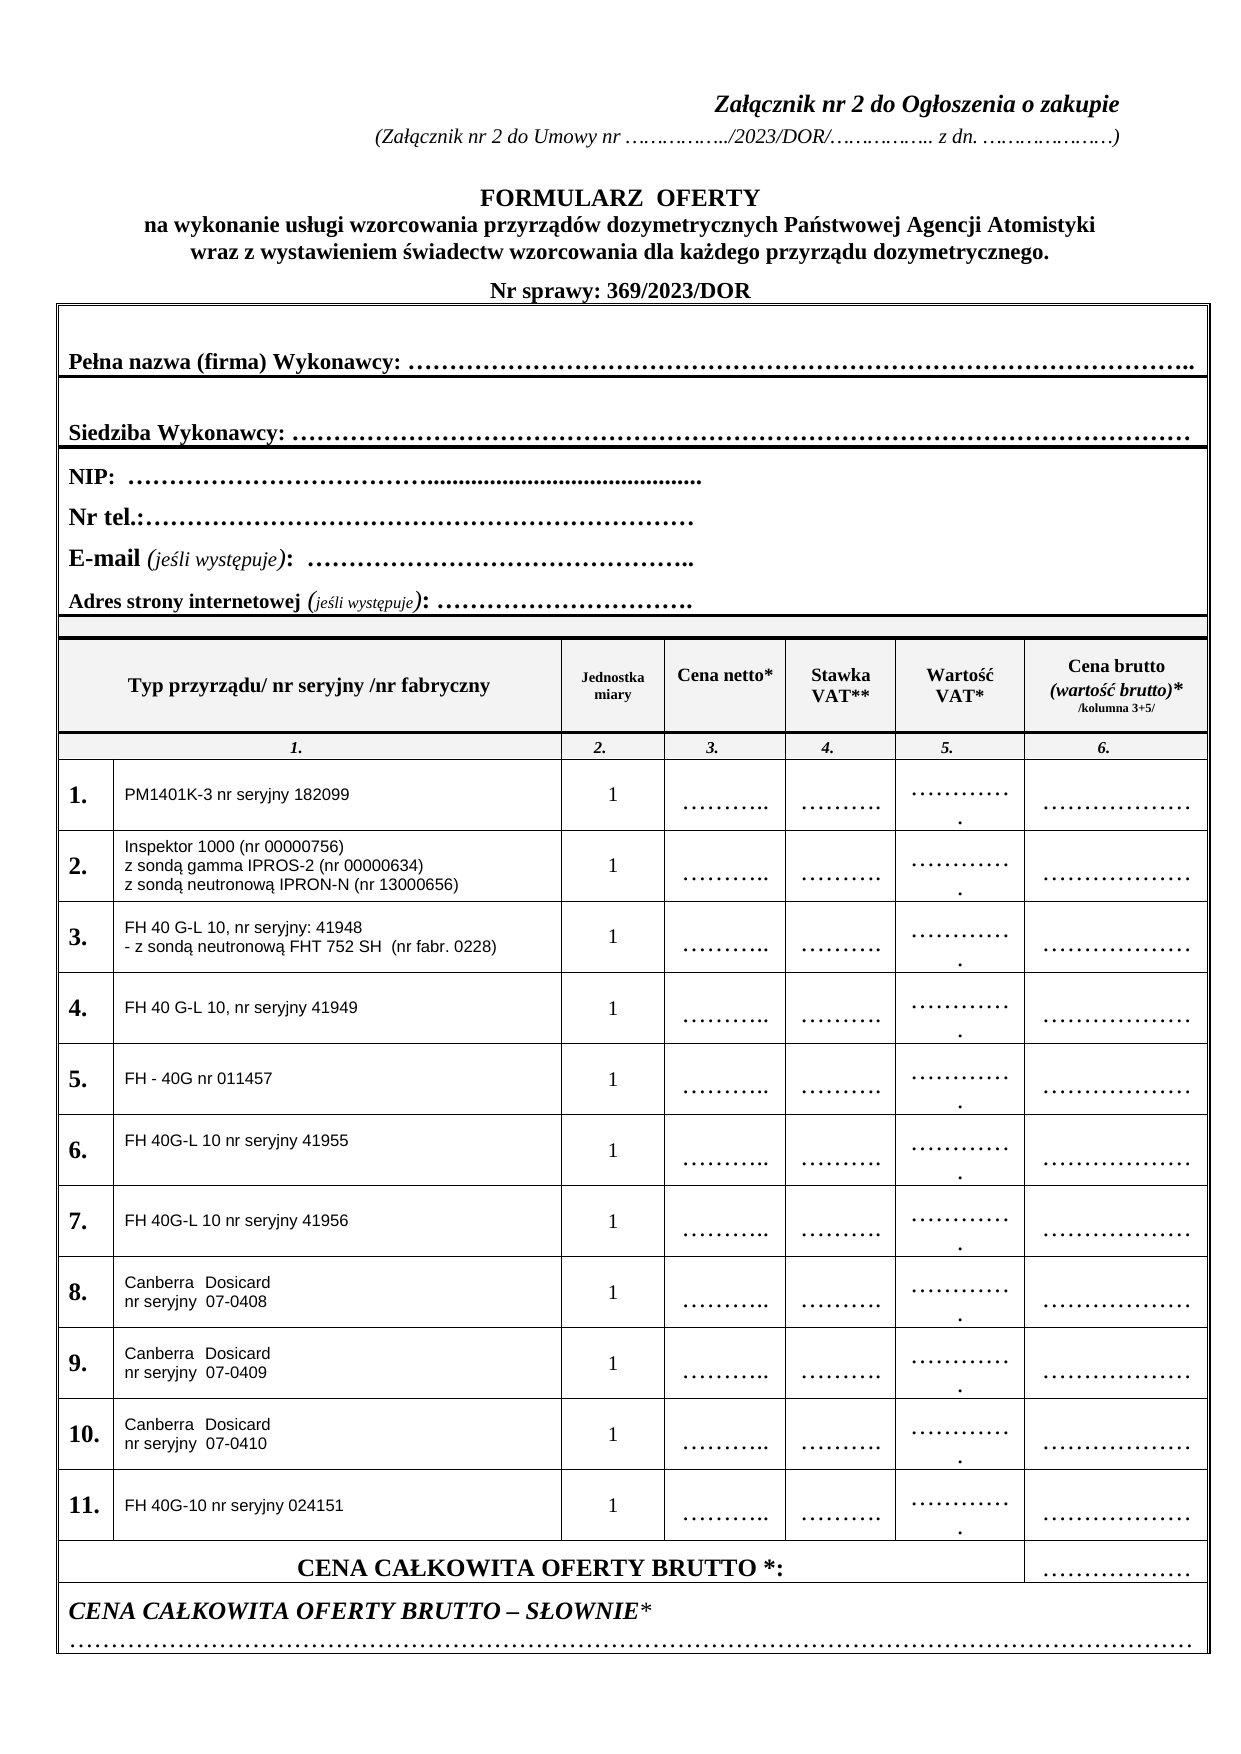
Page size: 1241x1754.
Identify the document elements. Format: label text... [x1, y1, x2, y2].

table_cell ……….. [665, 973, 785, 1043]
table_cell 1 [562, 973, 664, 1043]
table_cell Canberra Dosicard nr seryjny 07-0408 [114, 1257, 561, 1327]
table_cell ……….. [665, 1115, 785, 1185]
table_cell ……………… [1025, 1541, 1207, 1582]
table_cell [1025, 734, 1207, 758]
table_cell 7. [59, 1186, 113, 1256]
table_cell …………. [896, 1399, 1024, 1469]
table_cell FH 40 G-L 10, nr seryjny: 41948 - z sondą neutronową FHT 752 SH (nr fabr. 0228) [114, 902, 561, 972]
table_cell 1 [562, 902, 664, 972]
table_cell Siedziba Wykonawcy: ……………………………………………………………………………………………… [59, 378, 1207, 445]
table_cell [896, 734, 1024, 758]
table_cell ……….. [665, 1470, 785, 1540]
table_cell 10. [59, 1399, 113, 1469]
table_cell ……………… [1025, 1399, 1207, 1469]
list Załącznik nr 2 do Ogłoszenia o zakupie [118, 89, 1122, 117]
table_cell [562, 734, 664, 758]
table_cell CENA CAŁKOWITA OFERTY BRUTTO *: [59, 1541, 1024, 1582]
table_cell FH 40G-L 10 nr seryjny 41955 [114, 1115, 561, 1185]
table_cell 3. [59, 902, 113, 972]
table_cell …………. [896, 760, 1024, 829]
table_cell ………. [786, 760, 895, 829]
table_cell ………. [786, 831, 895, 901]
table_cell ……………… [1025, 1328, 1207, 1398]
text Nr sprawy: 369/2023/DOR [118, 277, 1122, 303]
table_cell …………. [896, 1470, 1024, 1540]
table_cell ………. [786, 1044, 895, 1114]
table_cell ……………… [1025, 902, 1207, 972]
table_cell ……………… [1025, 1186, 1207, 1256]
table_cell ……………… [1025, 973, 1207, 1043]
table_cell …………. [896, 1257, 1024, 1327]
table_cell 1 [562, 1115, 664, 1185]
table_cell Jednostka miary [562, 640, 664, 731]
table_cell ……….. [665, 831, 785, 901]
table_cell ……….. [665, 760, 785, 829]
table_cell ……………… [1025, 831, 1207, 901]
table_cell 1 [562, 1044, 664, 1114]
table_cell PM1401K-3 nr seryjny 182099 [114, 760, 561, 829]
text FORMULARZ OFERTY [118, 183, 1122, 211]
table_cell 1 [562, 1257, 664, 1327]
table_cell ……………… [1025, 1044, 1207, 1114]
table_cell 9. [59, 1328, 113, 1398]
table_cell ……………… [1025, 1115, 1207, 1185]
table_cell 1 [562, 1470, 664, 1540]
table_cell …………. [896, 973, 1024, 1043]
table_cell …………. [896, 831, 1024, 901]
table_cell ………. [786, 1470, 895, 1540]
table_cell …………. [896, 1328, 1024, 1398]
table_cell Typ przyrządu/ nr seryjny /nr fabryczny [59, 640, 561, 731]
table_cell ………. [786, 1399, 895, 1469]
table_cell ……….. [665, 1044, 785, 1114]
table_cell ………. [786, 1257, 895, 1327]
table_cell [786, 734, 895, 758]
table_cell ………. [786, 973, 895, 1043]
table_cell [59, 1583, 1207, 1653]
table_cell ……………… [1025, 1470, 1207, 1540]
table_cell [665, 734, 785, 758]
table_cell ……….. [665, 1399, 785, 1469]
table_cell 5. [59, 1044, 113, 1114]
table_cell …………. [896, 1186, 1024, 1256]
table_cell FH 40G-L 10 nr seryjny 41956 [114, 1186, 561, 1256]
table_cell ……….. [665, 902, 785, 972]
table_cell Canberra Dosicard nr seryjny 07-0409 [114, 1328, 561, 1398]
table_cell 8. [59, 1257, 113, 1327]
table_cell 1 [562, 831, 664, 901]
table_cell Cena brutto (wartość brutto)* /kolumna 3+5/ [1025, 640, 1207, 731]
table_cell ……….. [665, 1328, 785, 1398]
table_cell FH 40G-10 nr seryjny 024151 [114, 1470, 561, 1540]
table_cell …………. [896, 1115, 1024, 1185]
table_cell Cena netto* [665, 640, 785, 731]
table_cell Inspektor 1000 (nr 00000756) z sondą gamma IPROS-2 (nr 00000634) z sondą neutronową IPRON-N (nr 13000656) [114, 831, 561, 901]
table_cell [59, 734, 561, 758]
table_cell Canberra Dosicard nr seryjny 07-0410 [114, 1399, 561, 1469]
text na wykonanie usługi wzorcowania przyrządów dozymetrycznych Państwowej Agencji Atomistyki wraz z wystawieniem świadectw wzorcowania dla każdego przyrządu dozymetrycznego. [118, 211, 1122, 264]
table_cell ……….. [665, 1257, 785, 1327]
table_header Pełna nazwa (firma) Wykonawcy: ………………………………………………………………………………….. [59, 306, 1207, 375]
table_cell Wartość VAT* [896, 640, 1024, 731]
table_cell ………. [786, 902, 895, 972]
table_cell 1 [562, 1328, 664, 1398]
table_cell ………. [786, 1186, 895, 1256]
table_cell Stawka VAT** [786, 640, 895, 731]
table_cell 4. [59, 973, 113, 1043]
table_cell NIP: ………………………………............................................ Nr tel.:………………………………………………………… E-mail (jeśli występuje): ……………………………………….. Adres strony internetowej (jeśli występuje): …………………………. [59, 449, 1207, 613]
table_cell 1. [59, 760, 113, 829]
table_cell 6. [59, 1115, 113, 1185]
table_cell ……….. [665, 1186, 785, 1256]
table_cell 11. [59, 1470, 113, 1540]
table_cell 1 [562, 1186, 664, 1256]
text (Załącznik nr 2 do Umowy nr ……………../2023/DOR/…………….. z dn. …………………) [118, 124, 1122, 148]
table_cell …………. [896, 902, 1024, 972]
table_cell 1 [562, 760, 664, 829]
table_cell FH 40 G-L 10, nr seryjny 41949 [114, 973, 561, 1043]
table_cell 1 [562, 1399, 664, 1469]
table_cell ………. [786, 1115, 895, 1185]
table_cell ………. [786, 1328, 895, 1398]
table_cell ……………… [1025, 760, 1207, 829]
table_cell FH - 40G nr 011457 [114, 1044, 561, 1114]
table_cell ……………… [1025, 1257, 1207, 1327]
table_cell [59, 617, 1207, 636]
table_cell 2. [59, 831, 113, 901]
table_cell …………. [896, 1044, 1024, 1114]
